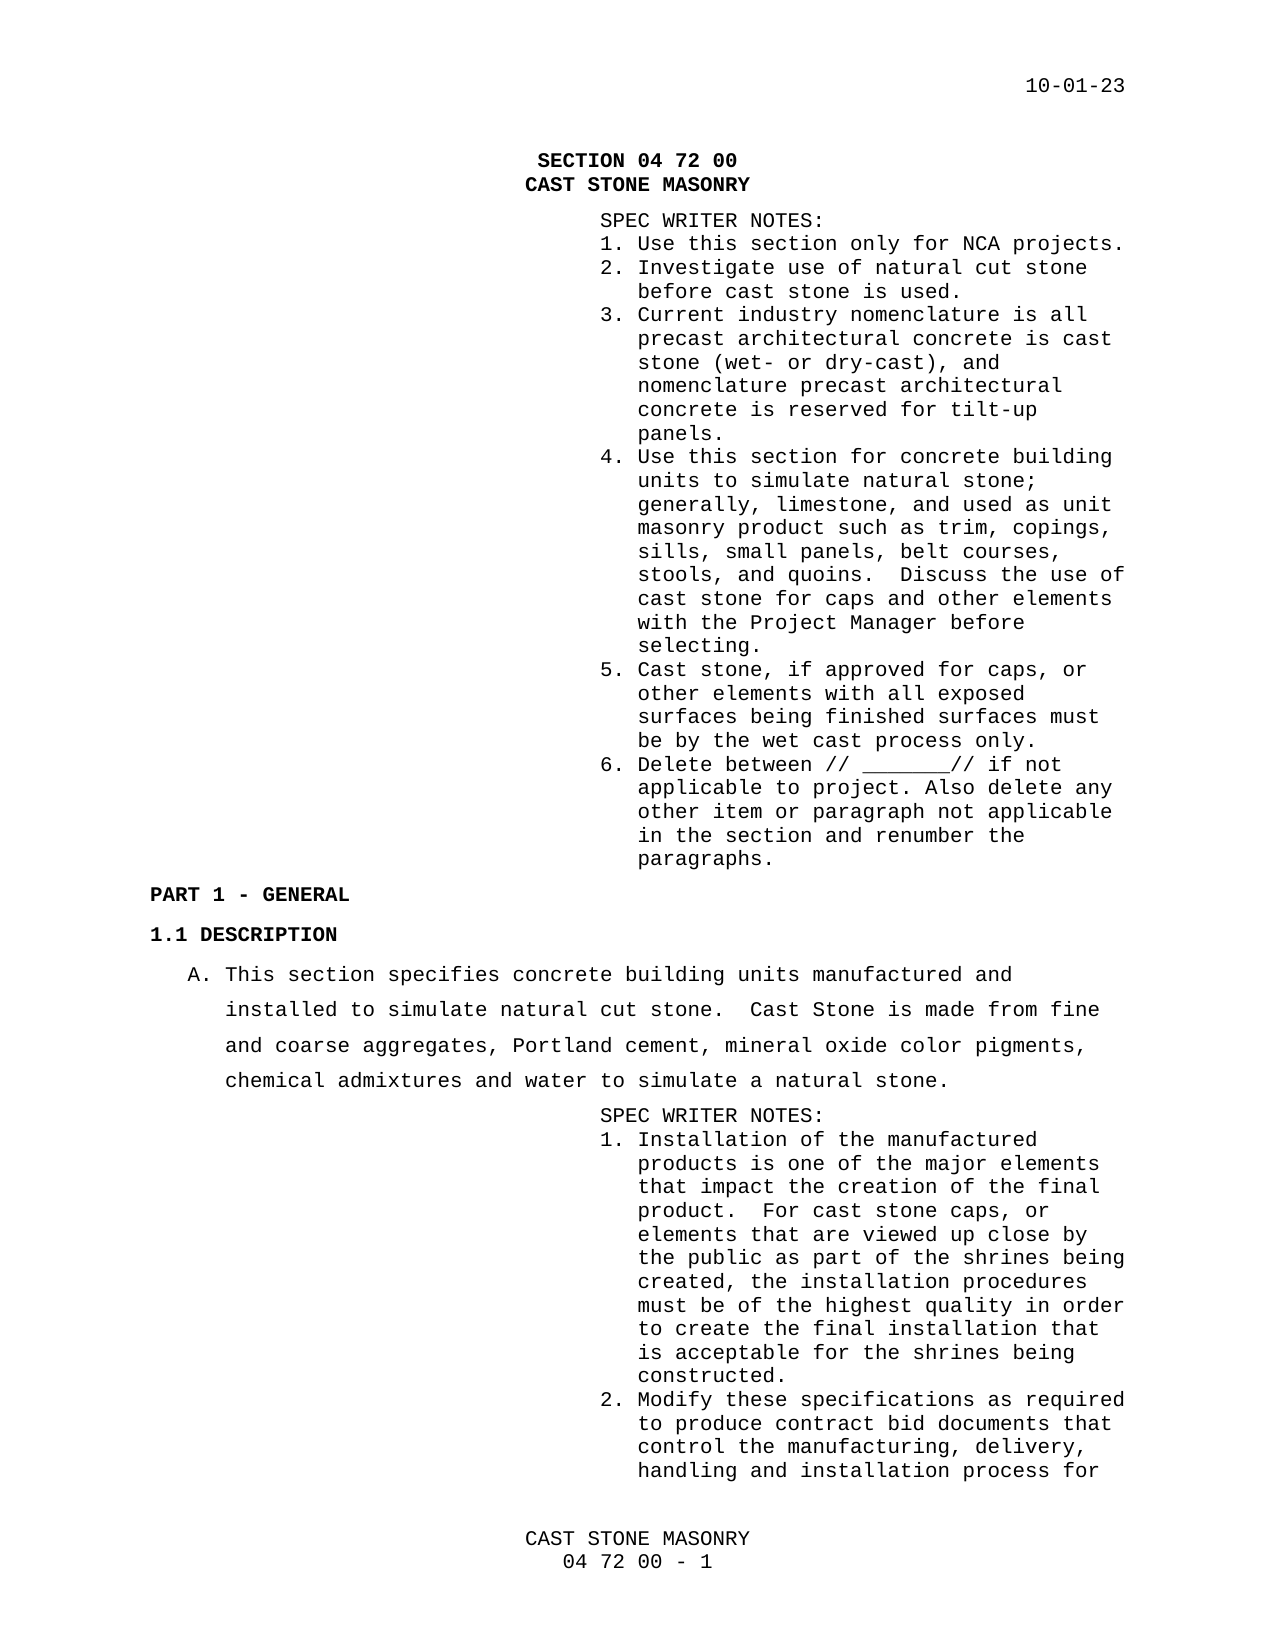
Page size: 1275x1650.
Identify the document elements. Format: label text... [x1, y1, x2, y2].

text 6. Delete between // _______// if not applicable to project. Also delete any other item or paragraph not applicable in the section and renumber the paragraphs. [600, 754, 1125, 872]
text 5. Cast stone, if approved for caps, or other elements with all exposed surfaces being finished surfaces must be by the wet cast process only. [600, 659, 1125, 754]
text 2. Investigate use of natural cut stone before cast stone is used. [600, 257, 1125, 304]
title SECTION 04 72 00 CAST STONE MASONRY [150, 150, 1125, 197]
text SPEC WRITER NOTES: [600, 1105, 1125, 1129]
text 3. Current industry nomenclature is all precast architectural concrete is cast stone (wet- or dry-cast), and nomenclature precast architectural concrete is reserved for tilt-up panels. [600, 304, 1125, 446]
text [600, 1389, 1125, 1484]
text A. This section specifies concrete building units manufactured and installed to simulate natural cut stone. Cast Stone is made from fine and coarse aggregates, Portland cement, mineral oxide color pigments, chemical admixtures and water to simulate a natural stone. [187, 964, 1125, 1094]
text 1. Use this section only for NCA projects. [600, 233, 1125, 257]
text SPEC WRITER NOTES: [600, 210, 1125, 233]
text PART 1 - GENERAL [150, 884, 1125, 908]
text 4. Use this section for concrete building units to simulate natural stone; generally, limestone, and used as unit masonry product such as trim, copings, sills, small panels, belt courses, stools, and quoins. Discuss the use of cast stone for caps and other elements with the Project Manager before selecting. [600, 446, 1125, 659]
text 1.1 DESCRIPTION [150, 924, 1125, 948]
text 1. Installation of the manufactured products is one of the major elements that impact the creation of the final product. For cast stone caps, or elements that are viewed up close by the public as part of the shrines being created, the installation procedures must be of the highest quality in order to create the final installation that is acceptable for the shrines being constructed. [600, 1129, 1125, 1389]
